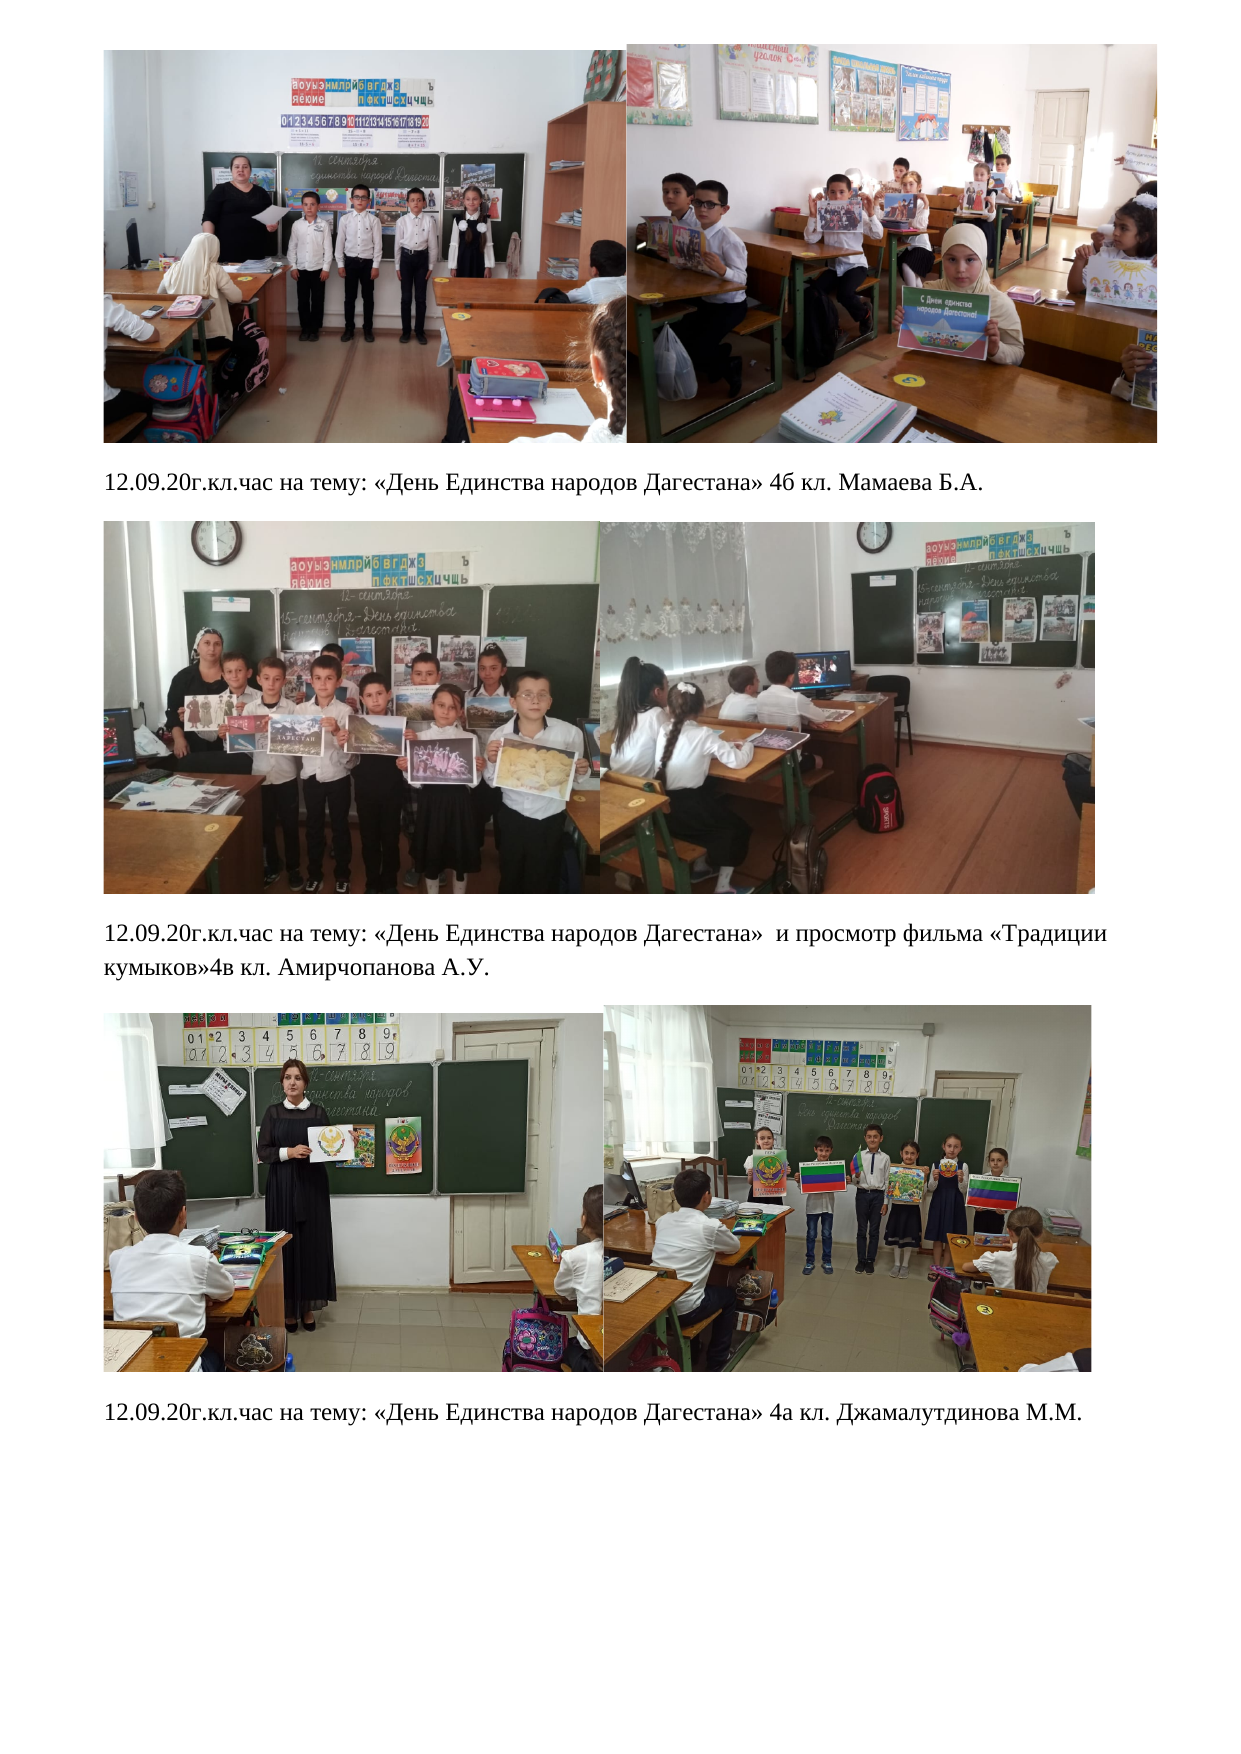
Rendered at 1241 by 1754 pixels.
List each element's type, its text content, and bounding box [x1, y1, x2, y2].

picture [103, 44, 1158, 443]
text 12.09.20г.кл.час на тему: «День Единства народов Дагестана» 4б кл. Мамаева Б.А. [103, 467, 1167, 496]
picture [103, 1005, 1092, 1372]
text 12.09.20г.кл.час на тему: «День Единства народов Дагестана» 4а кл. Джамалутдинова М.М. [103, 1397, 1167, 1426]
picture [103, 521, 1095, 894]
text 12.09.20г.кл.час на тему: «День Единства народов Дагестана» и просмотр фильма «Традиции кумыков»4в кл. Амирчопанова А.У. [103, 918, 1167, 980]
